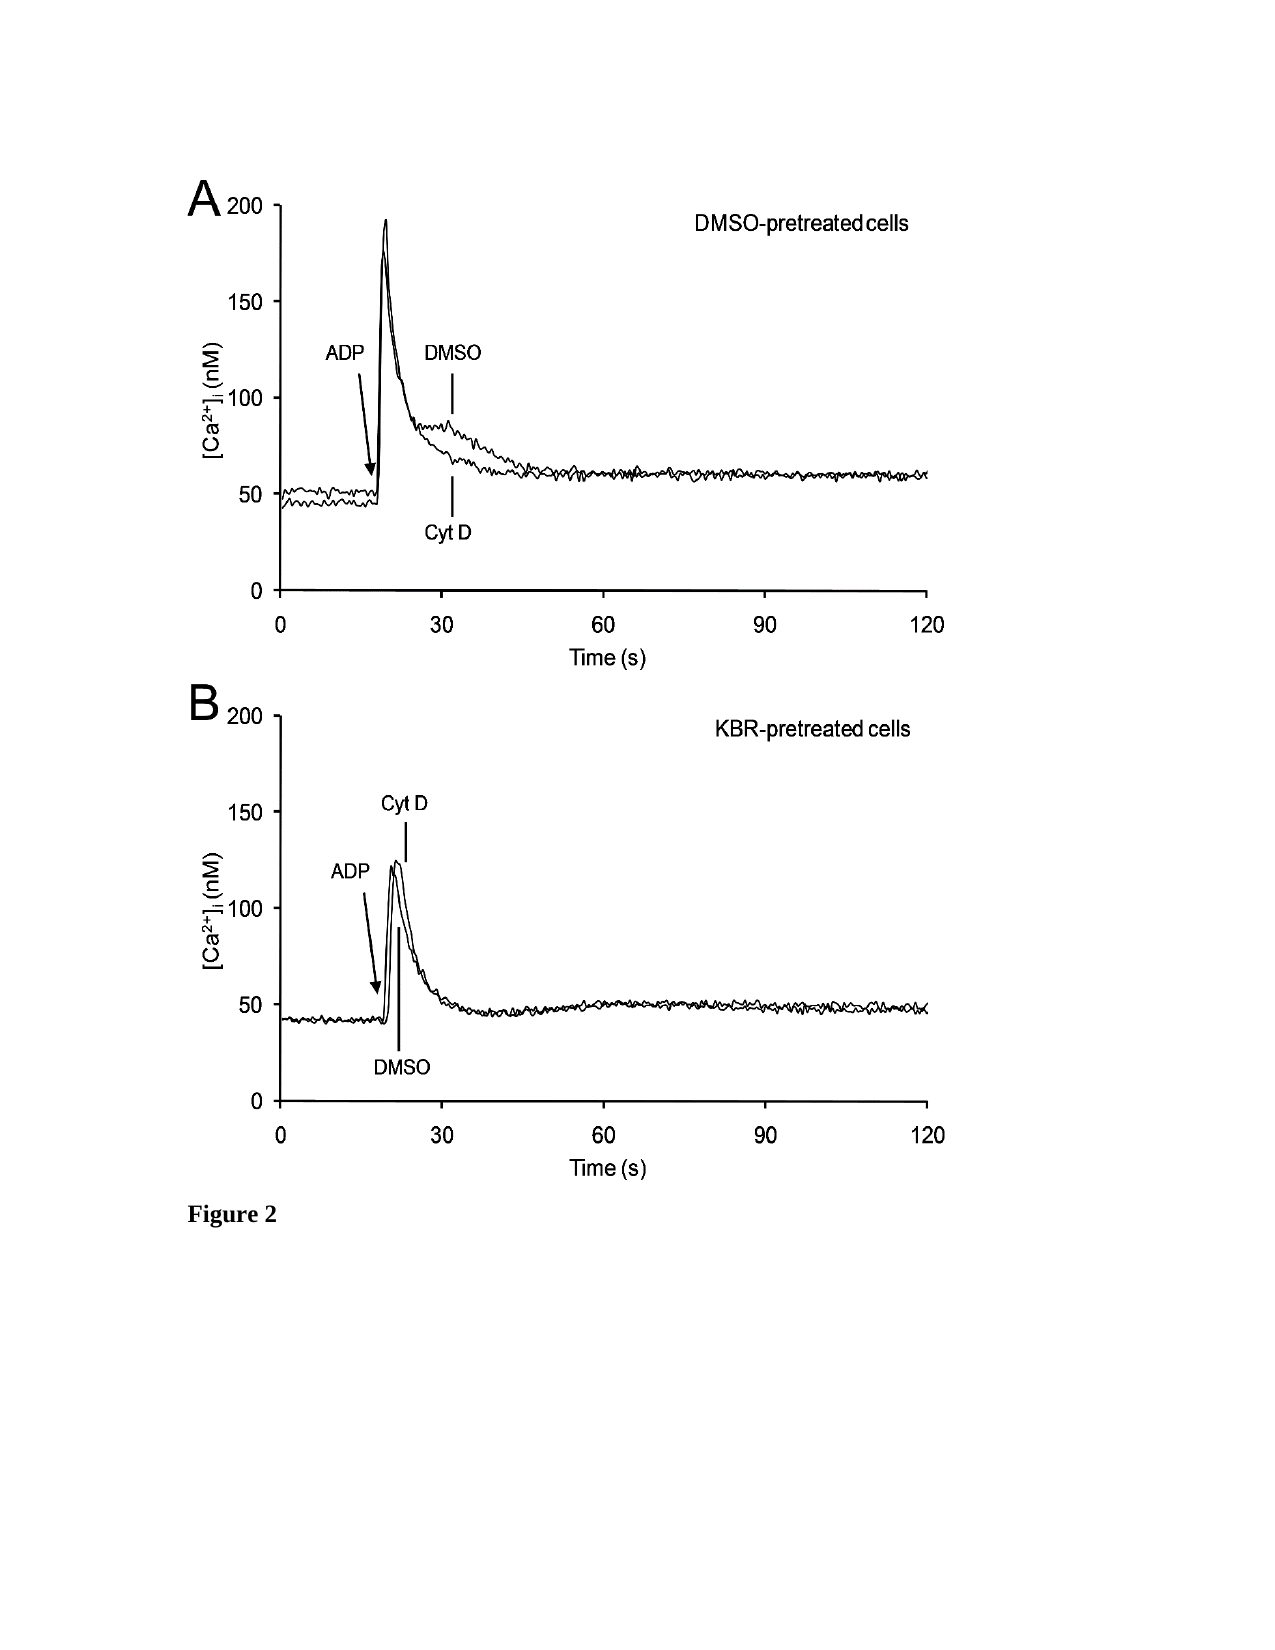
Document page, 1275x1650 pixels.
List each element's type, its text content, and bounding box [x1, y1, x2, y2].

picture [187, 178, 953, 1199]
text Figure 2 [187, 1199, 1087, 1227]
